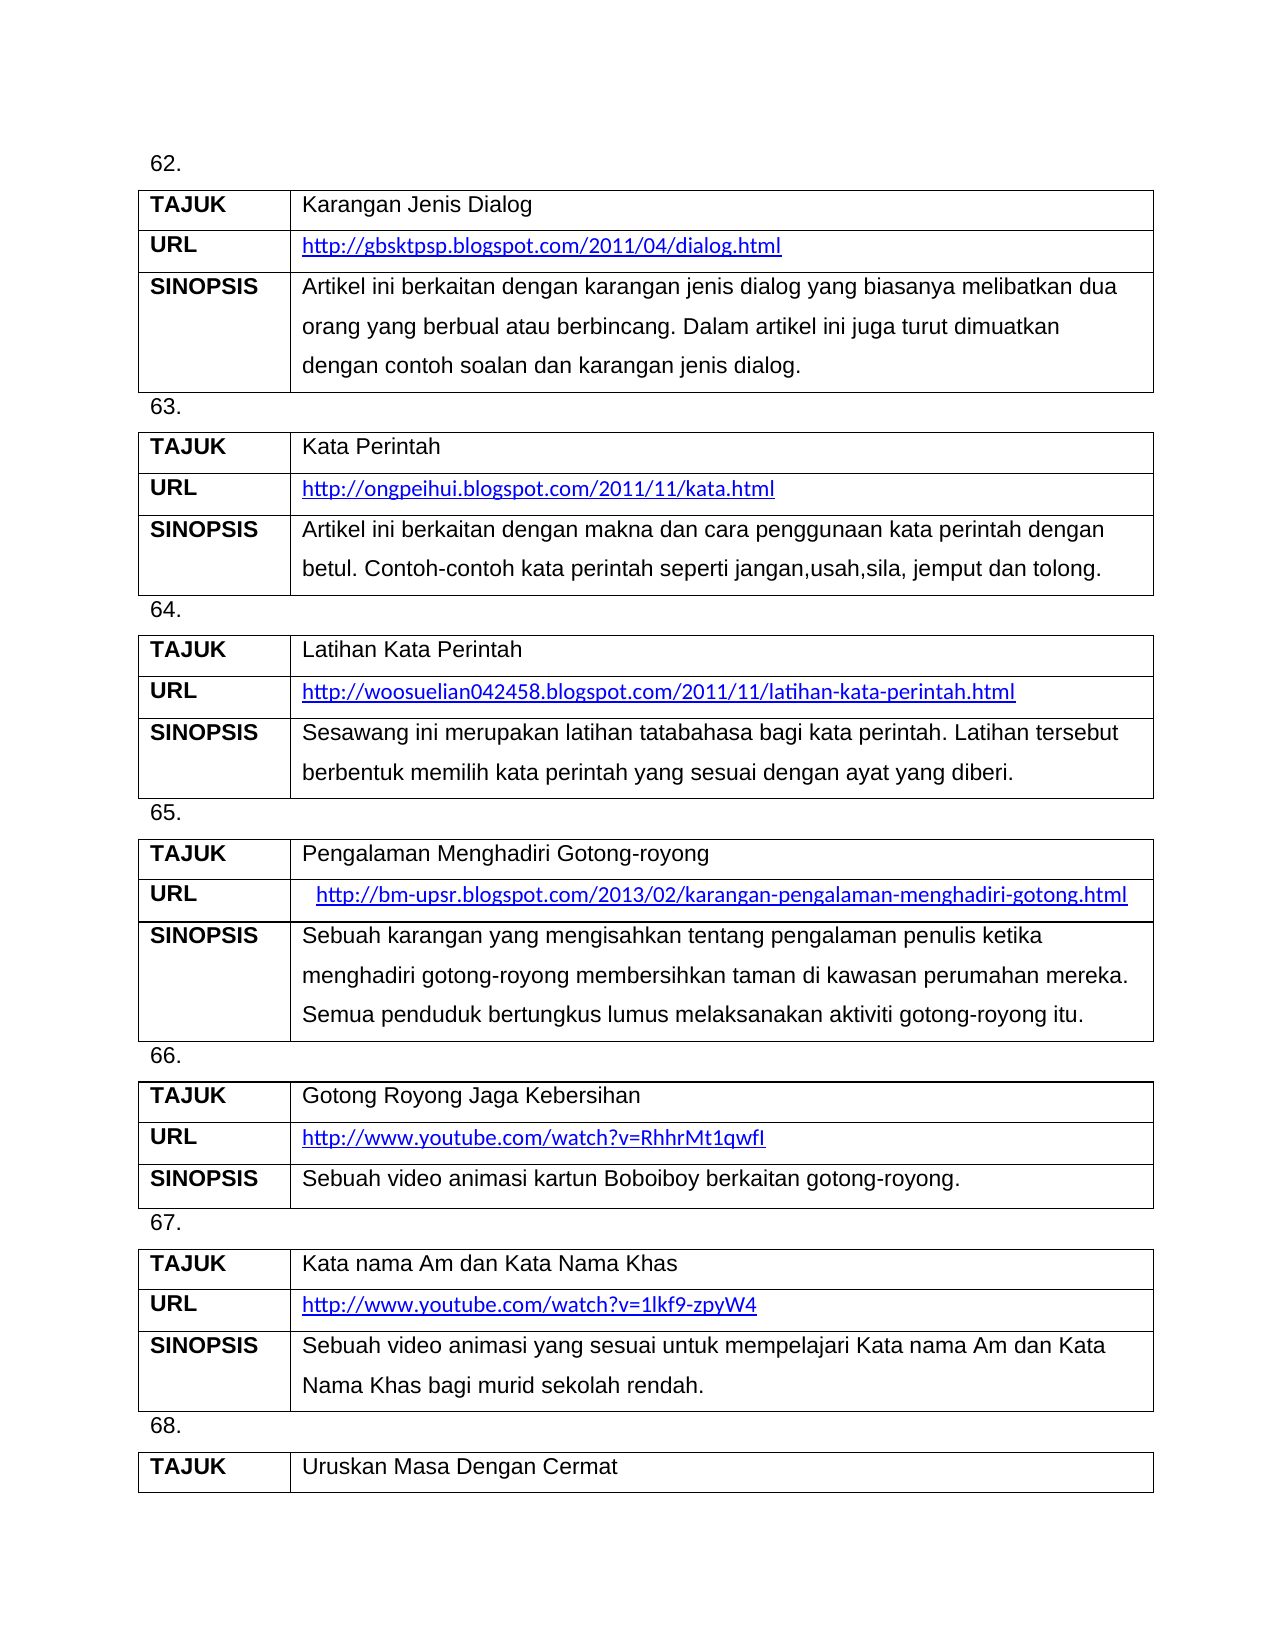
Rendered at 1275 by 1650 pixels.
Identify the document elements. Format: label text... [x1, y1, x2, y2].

table_cell http://www.youtube.com/watch?v=RhhrMt1qwfI [291, 1123, 1153, 1164]
table_cell URL [139, 677, 290, 718]
table_cell Sebuah video animasi kartun Boboiboy berkaitan gotong-royong. [291, 1165, 1153, 1208]
table_header TAJUK [139, 433, 290, 473]
table_cell SINOPSIS [139, 516, 290, 595]
table_cell SINOPSIS [139, 1332, 290, 1411]
table_cell URL [139, 231, 290, 272]
table_header TAJUK [139, 1453, 290, 1492]
table_cell http://gbsktpsp.blogspot.com/2011/04/dialog.html [291, 231, 1153, 272]
table_cell Artikel ini berkaitan dengan karangan jenis dialog yang biasanya melibatkan dua orang yang berbual atau berbincang. Dalam artikel ini juga turut dimuatkan dengan contoh soalan dan karangan jenis dialog. [291, 273, 1153, 392]
table_cell Sebuah karangan yang mengisahkan tentang pengalaman penulis ketika menghadiri gotong-royong membersihkan taman di kawasan perumahan mereka. Semua penduduk bertungkus lumus melaksanakan aktiviti gotong-royong itu. [291, 923, 1153, 1041]
table_cell Artikel ini berkaitan dengan makna dan cara penggunaan kata perintah dengan betul. Contoh-contoh kata perintah seperti jangan,usah,sila, jemput dan tolong. [291, 516, 1153, 595]
table_cell SINOPSIS [139, 923, 290, 1041]
table_header TAJUK [139, 840, 290, 879]
table_header Kata Perintah [291, 433, 1153, 473]
table_header Uruskan Masa Dengan Cermat [291, 1453, 1153, 1492]
table_cell SINOPSIS [139, 1165, 290, 1208]
table_header Latihan Kata Perintah [291, 636, 1153, 676]
table_header Karangan Jenis Dialog [291, 191, 1153, 230]
table_cell SINOPSIS [139, 719, 290, 798]
text 63. [150, 393, 1125, 419]
text 64. [150, 596, 1125, 622]
table_cell http://www.youtube.com/watch?v=1lkf9-zpyW4 [291, 1290, 1153, 1331]
table_cell URL [139, 474, 290, 515]
table_header TAJUK [139, 636, 290, 676]
table_header TAJUK [139, 191, 290, 230]
table_header Kata nama Am dan Kata Nama Khas [291, 1250, 1153, 1289]
table_cell SINOPSIS [139, 273, 290, 392]
text 65. [150, 799, 1125, 826]
table_cell URL [139, 1123, 290, 1164]
text 66. [150, 1042, 1125, 1068]
table_cell http://woosuelian042458.blogspot.com/2011/11/latihan-kata-perintah.html [291, 677, 1153, 718]
text 68. [150, 1412, 1125, 1439]
table_header Pengalaman Menghadiri Gotong-royong [291, 840, 1153, 879]
table_cell URL [139, 880, 290, 921]
table_header TAJUK [139, 1250, 290, 1289]
table_cell http://bm-upsr.blogspot.com/2013/02/karangan-pengalaman-menghadiri-gotong.html [291, 880, 1153, 921]
table_cell http://ongpeihui.blogspot.com/2011/11/kata.html [291, 474, 1153, 515]
text 67. [150, 1209, 1125, 1235]
table_header Gotong Royong Jaga Kebersihan [291, 1083, 1153, 1122]
table_cell Sesawang ini merupakan latihan tatabahasa bagi kata perintah. Latihan tersebut berbentuk memilih kata perintah yang sesuai dengan ayat yang diberi. [291, 719, 1153, 798]
table_cell URL [139, 1290, 290, 1331]
table_cell Sebuah video animasi yang sesuai untuk mempelajari Kata nama Am dan Kata Nama Khas bagi murid sekolah rendah. [291, 1332, 1153, 1411]
table_header TAJUK [139, 1083, 290, 1122]
text 62. [150, 150, 1125, 176]
